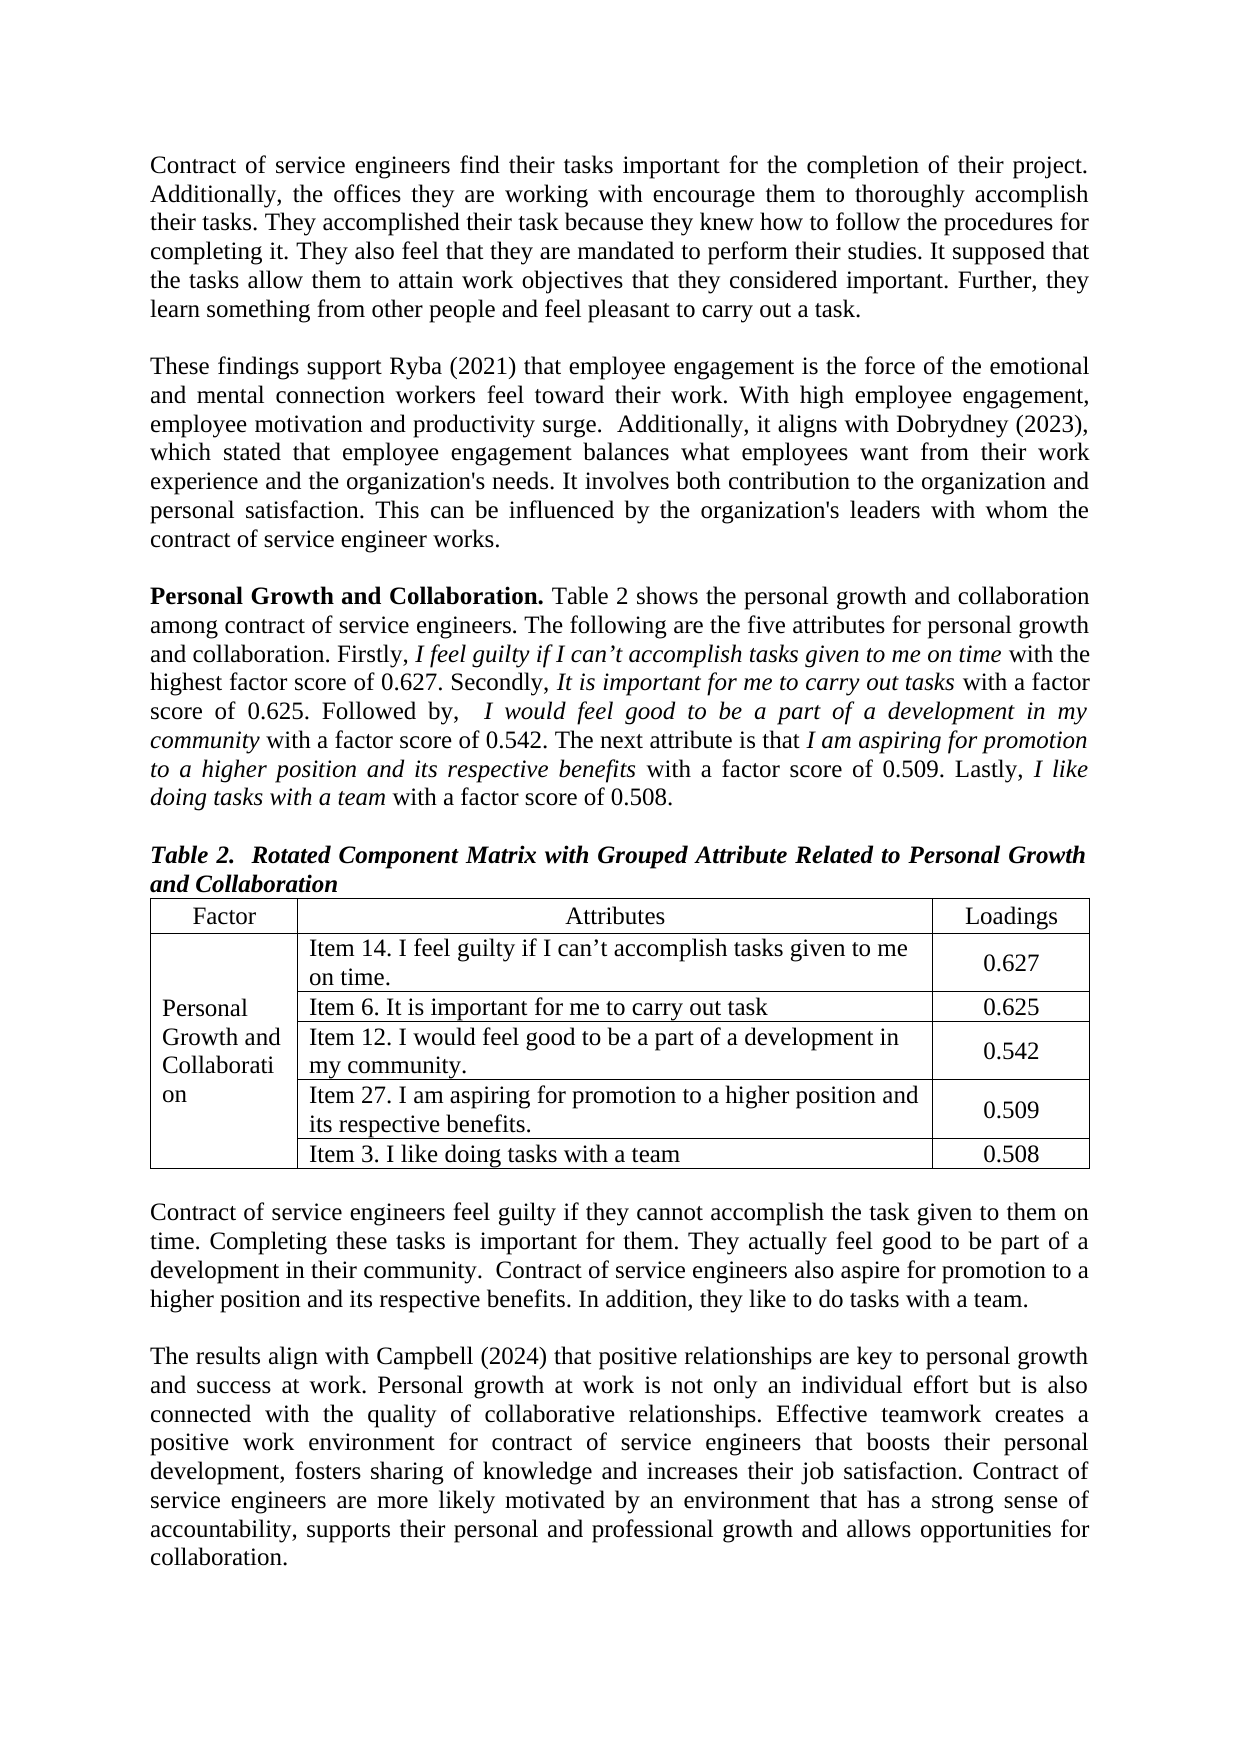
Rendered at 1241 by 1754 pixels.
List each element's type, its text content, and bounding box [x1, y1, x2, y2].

table_cell 0.509 [933, 1080, 1089, 1138]
table_cell 0.625 [933, 992, 1089, 1021]
table_cell 0.542 [933, 1022, 1089, 1079]
table_cell Item 14. I feel guilty if I can’t accomplish tasks given to me on time. [298, 934, 932, 991]
table_cell 0.627 [933, 934, 1089, 991]
table_header Attributes [298, 899, 932, 932]
table_cell Item 27. I am aspiring for promotion to a higher position and its respective benefits. [298, 1080, 932, 1138]
text Contract of service engineers feel guilty if they cannot accomplish the task given to them on time. Completing these tasks is important for them. They actually feel good to be part of a development in their community. Contract of service engineers also aspire for promotion to a higher position and its respective benefits. In addition, they like to do tasks with a team. [150, 1197, 1090, 1312]
table_cell 0.508 [933, 1139, 1089, 1168]
table_header Loadings [933, 899, 1089, 932]
text Contract of service engineers find their tasks important for the completion of their project. Additionally, the offices they are working with encourage them to thoroughly accomplish their tasks. They accomplished their task because they knew how to follow the procedures for completing it. They also feel that they are mandated to perform their studies. It supposed that the tasks allow them to attain work objectives that they considered important. Further, they learn something from other people and feel pleasant to carry out a task. [150, 150, 1090, 322]
text These findings support Ryba (2021) that employee engagement is the force of the emotional and mental connection workers feel toward their work. With high employee engagement, employee motivation and productivity surge. Additionally, it aligns with Dobrydney (2023), which stated that employee engagement balances what employees want from their work experience and the organization's needs. It involves both contribution to the organization and personal satisfaction. This can be influenced by the organization's leaders with whom the contract of service engineer works. [150, 351, 1090, 552]
table_cell Personal Growth and Collaboration [151, 934, 297, 1168]
table_header Factor [151, 899, 297, 932]
text Personal Growth and Collaboration. Table 2 shows the personal growth and collaboration among contract of service engineers. The following are the five attributes for personal growth and collaboration. Firstly, I feel guilty if I can’t accomplish tasks given to me on time with the highest factor score of 0.627. Secondly, It is important for me to carry out tasks with a factor score of 0.625. Followed by, I would feel good to be a part of a development in my community with a factor score of 0.542. The next attribute is that I am aspiring for promotion to a higher position and its respective benefits with a factor score of 0.509. Lastly, I like doing tasks with a team with a factor score of 0.508. [150, 581, 1090, 811]
table_cell Item 3. I like doing tasks with a team [298, 1139, 932, 1168]
text The results align with Campbell (2024) that positive relationships are key to personal growth and success at work. Personal growth at work is not only an individual effort but is also connected with the quality of collaborative relationships. Effective teamwork creates a positive work environment for contract of service engineers that boosts their personal development, fosters sharing of knowledge and increases their job satisfaction. Contract of service engineers are more likely motivated by an environment that has a strong sense of accountability, supports their personal and professional growth and allows opportunities for collaboration. [150, 1341, 1090, 1571]
table_cell Item 6. It is important for me to carry out task [298, 992, 932, 1021]
table_cell Item 12. I would feel good to be a part of a development in my community. [298, 1022, 932, 1079]
text Table 2. Rotated Component Matrix with Grouped Attribute Related to Personal Growth and Collaboration [150, 840, 1090, 897]
